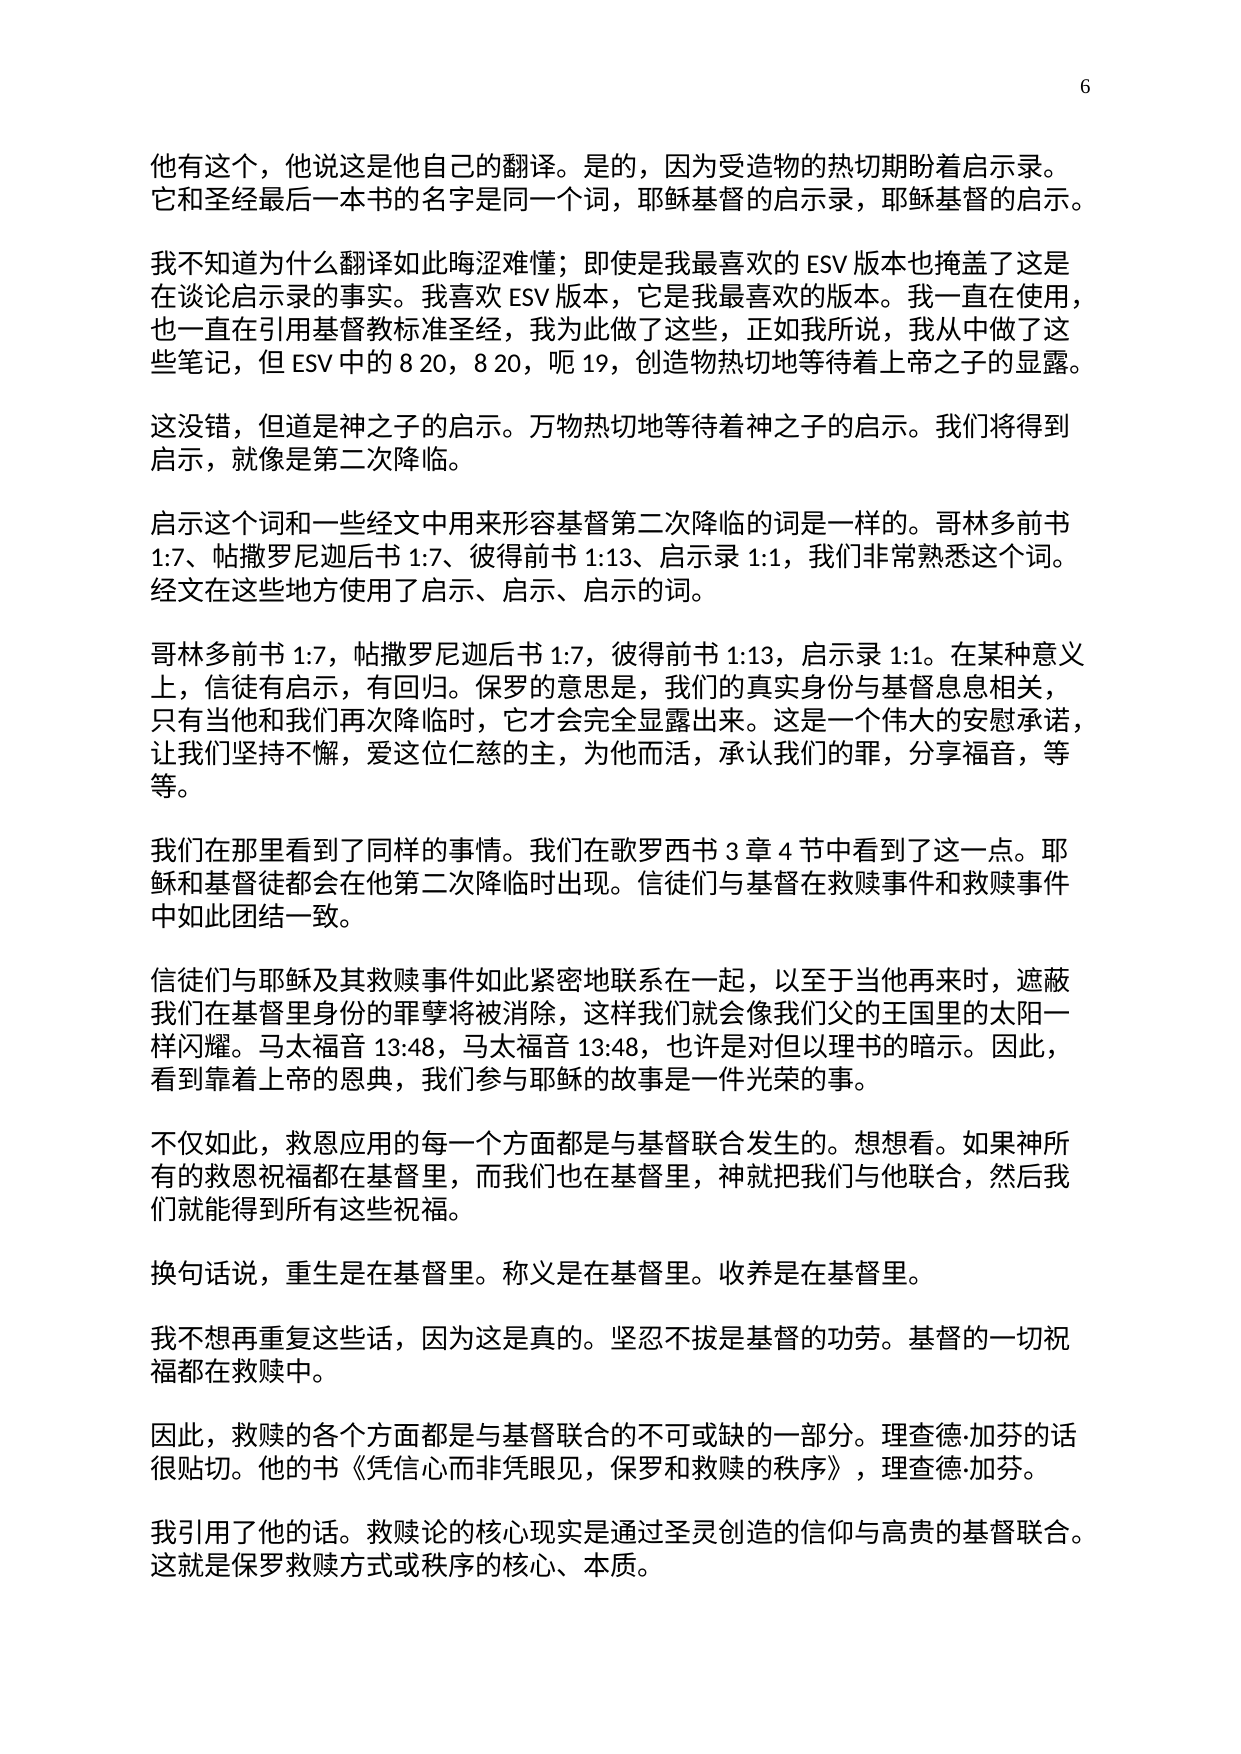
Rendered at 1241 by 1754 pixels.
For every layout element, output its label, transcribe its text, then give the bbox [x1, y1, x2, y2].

text 我引用了他的话。救赎论的核心现实是通过圣灵创造的信仰与高贵的基督联合。这就是保罗救赎方式或秩序的核心、本质。 [150, 1516, 1090, 1582]
text 他有这个，他说这是他自己的翻译。是的，因为受造物的热切期盼着启示录。它和圣经最后一本书的名字是同一个词，耶稣基督的启示录，耶稣基督的启示。 [150, 150, 1090, 216]
text 我不想再重复这些话，因为这是真的。坚忍不拔是基督的功劳。基督的一切祝福都在救赎中。 [150, 1322, 1090, 1388]
text 启示这个词和一些经文中用来形容基督第二次降临的词是一样的。哥林多前书 1:7、帖撒罗尼迦后书 1:7、彼得前书 1:13、启示录 1:1，我们非常熟悉这个词。经文在这些地方使用了启示、启示、启示的词。 [150, 508, 1090, 607]
text 我不知道为什么翻译如此晦涩难懂；即使是我最喜欢的 ESV 版本也掩盖了这是在谈论启示录的事实。我喜欢 ESV 版本，它是我最喜欢的版本。我一直在使用，也一直在引用基督教标准圣经，我为此做了这些，正如我所说，我从中做了这些笔记，但 ESV 中的 8 20，8 20，呃 19，创造物热切地等待着上帝之子的显露。 [150, 247, 1090, 379]
text 换句话说，重生是在基督里。称义是在基督里。收养是在基督里。 [150, 1258, 1090, 1291]
text 这没错，但道是神之子的启示。万物热切地等待着神之子的启示。我们将得到启示，就像是第二次降临。 [150, 410, 1090, 476]
text 因此，救赎的各个方面都是与基督联合的不可或缺的一部分。理查德·加芬的话很贴切。他的书《凭信心而非凭眼见，保罗和救赎的秩序》，理查德·加芬。 [150, 1419, 1090, 1485]
text 不仅如此，救恩应用的每一个方面都是与基督联合发生的。想想看。如果神所有的救恩祝福都在基督里，而我们也在基督里，神就把我们与他联合，然后我们就能得到所有这些祝福。 [150, 1127, 1090, 1227]
text 我们在那里看到了同样的事情。我们在歌罗西书 3 章 4 节中看到了这一点。耶稣和基督徒都会在他第二次降临时出现。信徒们与基督在救赎事件和救赎事件中如此团结一致。 [150, 834, 1090, 933]
text 信徒们与耶稣及其救赎事件如此紧密地联系在一起，以至于当他再来时，遮蔽我们在基督里身份的罪孽将被消除，这样我们就会像我们父的王国里的太阳一样闪耀。马太福音 13:48，马太福音 13:48，也许是对但以理书的暗示。因此，看到靠着上帝的恩典，我们参与耶稣的故事是一件光荣的事。 [150, 964, 1090, 1096]
text 哥林多前书 1:7，帖撒罗尼迦后书 1:7，彼得前书 1:13，启示录 1:1。在某种意义上，信徒有启示，有回归。保罗的意思是，我们的真实身份与基督息息相关，只有当他和我们再次降临时，它才会完全显露出来。这是一个伟大的安慰承诺，让我们坚持不懈，爱这位仁慈的主，为他而活，承认我们的罪，分享福音，等等。 [150, 638, 1090, 803]
